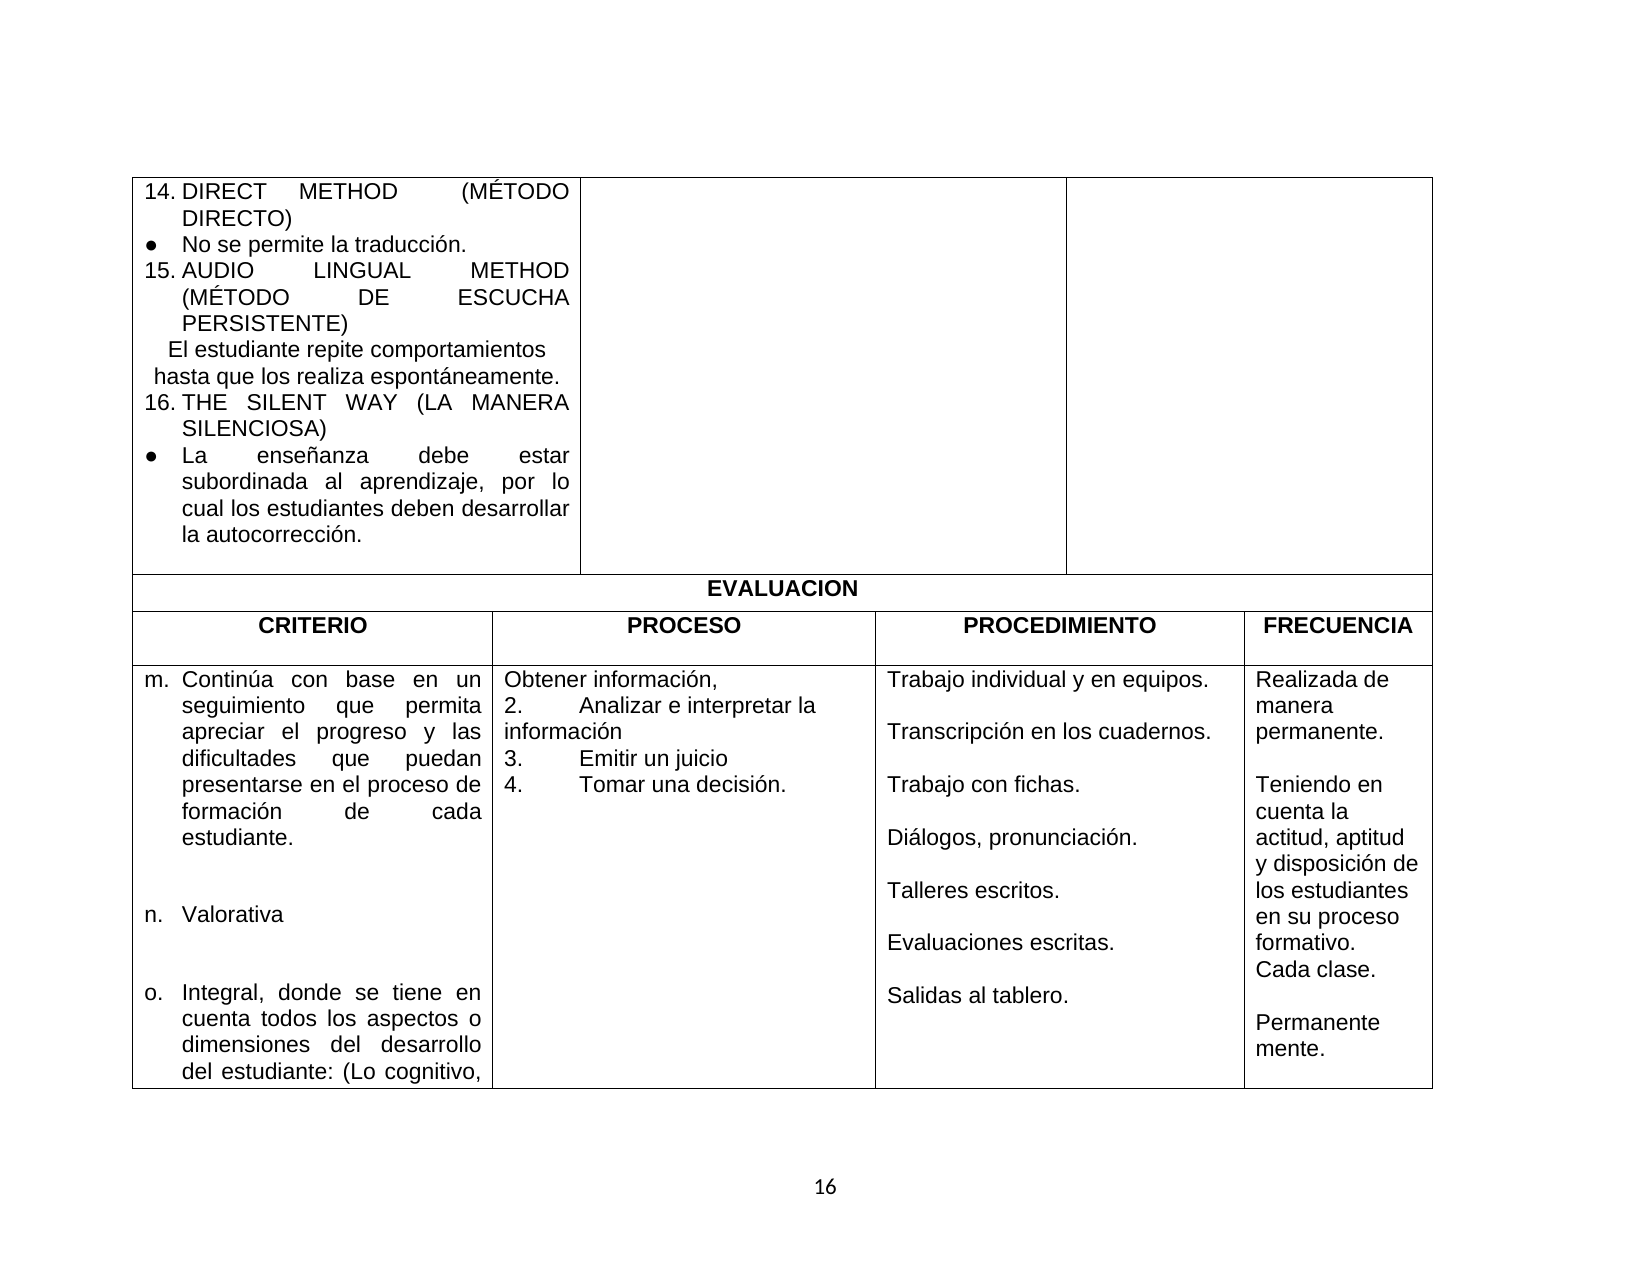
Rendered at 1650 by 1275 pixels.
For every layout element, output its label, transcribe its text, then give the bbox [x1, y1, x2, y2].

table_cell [493, 666, 875, 1087]
table_cell EVALUACION [133, 575, 1432, 611]
table_cell FRECUENCIA [1245, 612, 1432, 665]
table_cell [1245, 666, 1432, 1087]
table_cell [876, 666, 1244, 1087]
table_cell PROCESO [493, 612, 875, 665]
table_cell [133, 178, 580, 573]
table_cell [1067, 178, 1432, 573]
table_cell CRITERIO [133, 612, 492, 665]
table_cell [581, 178, 1066, 573]
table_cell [133, 666, 492, 1087]
table_cell PROCEDIMIENTO [876, 612, 1244, 665]
